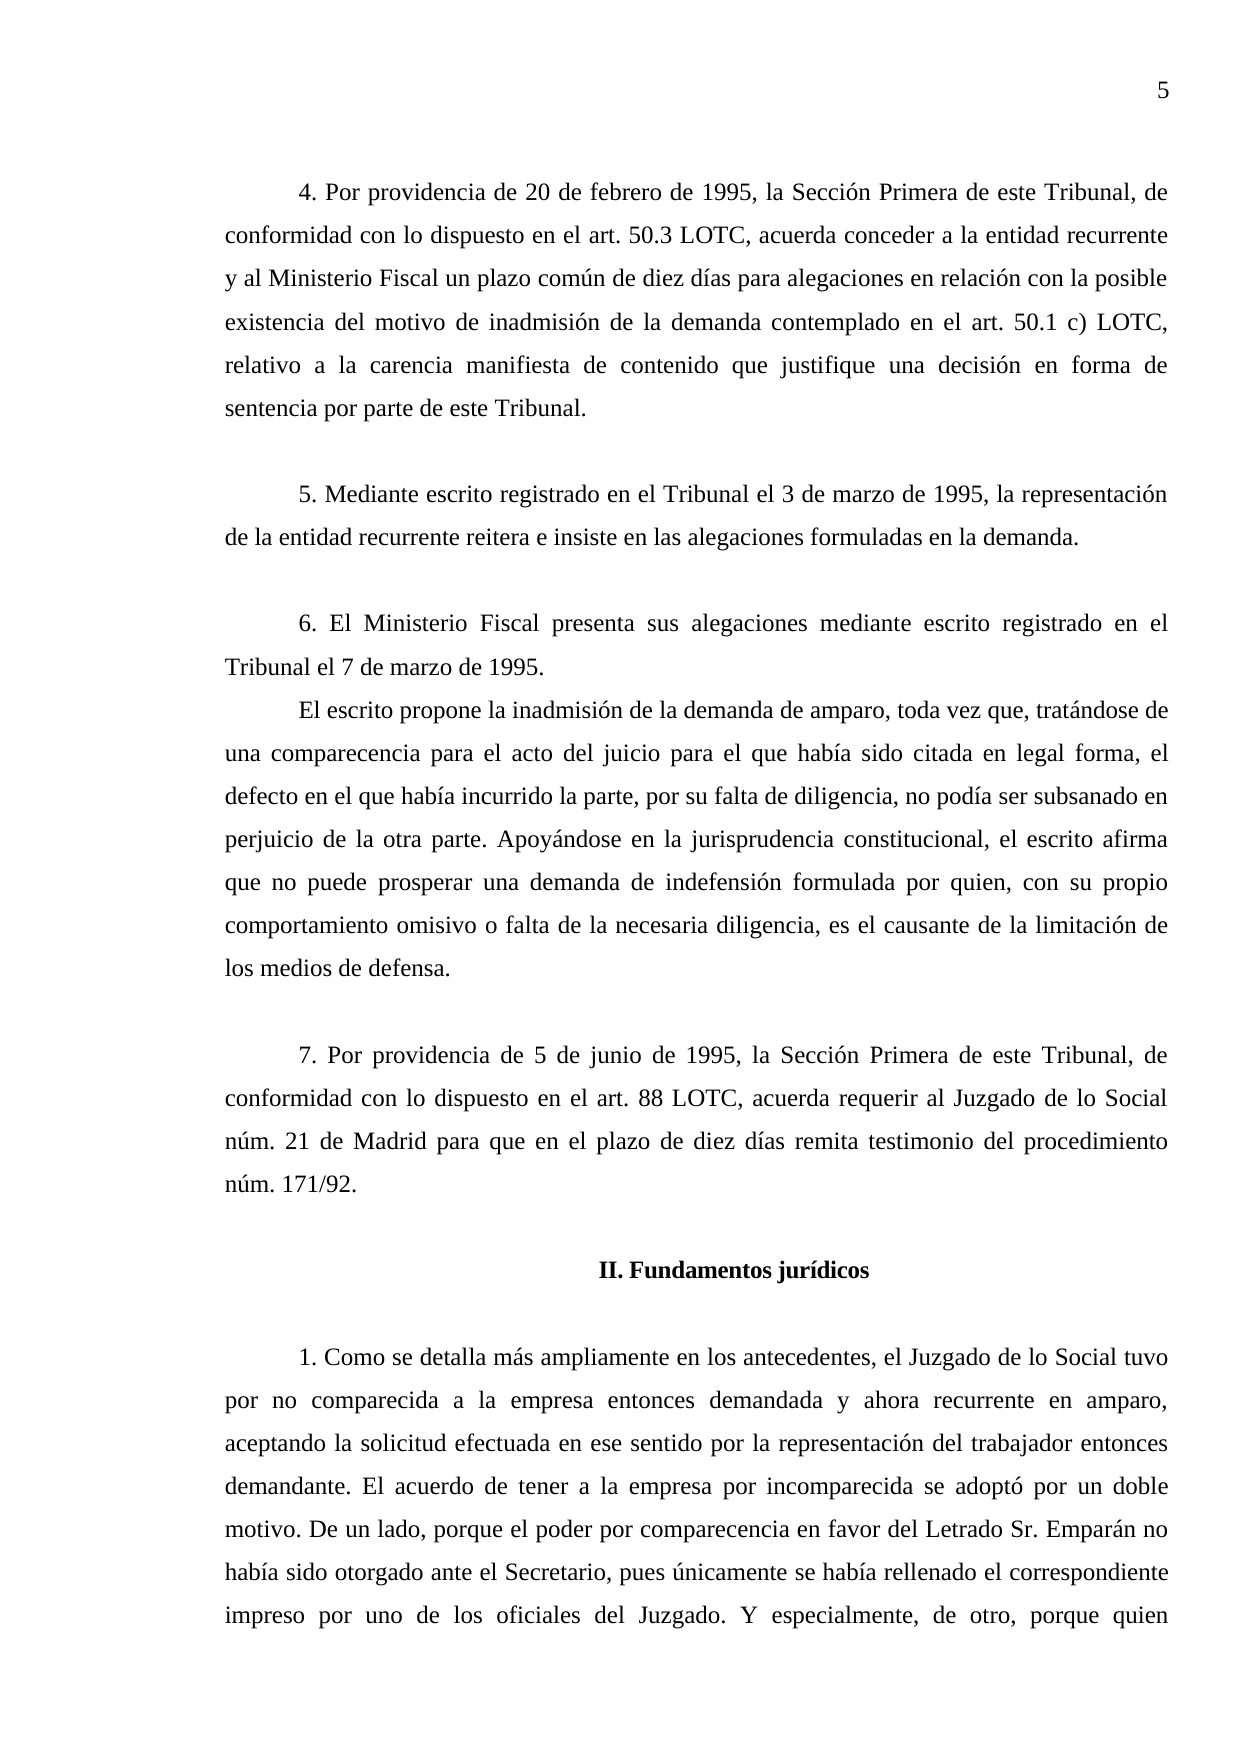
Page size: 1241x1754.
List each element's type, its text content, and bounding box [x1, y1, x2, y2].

text 4. Por providencia de 20 de febrero de 1995, la Sección Primera de este Tribunal, de conformidad con lo dispuesto en el art. 50.3 LOTC, acuerda conceder a la entidad recurrente y al Ministerio Fiscal un plazo común de diez días para alegaciones en relación con la posible existencia del motivo de inadmisión de la demanda contemplado en el art. 50.1 c) LOTC, relativo a la carencia manifiesta de contenido que justifique una decisión en forma de sentencia por parte de este Tribunal. [224, 177, 1169, 422]
text 5. Mediante escrito registrado en el Tribunal el 3 de marzo de 1995, la representación de la entidad recurrente reitera e insiste en las alegaciones formuladas en la demanda. [224, 479, 1169, 551]
text El escrito propone la inadmisión de la demanda de amparo, toda vez que, tratándose de una comparecencia para el acto del juicio para el que había sido citada en legal forma, el defecto en el que había incurrido la parte, por su falta de diligencia, no podía ser subsanado en perjuicio de la otra parte. Apoyándose en la jurisprudencia constitucional, el escrito afirma que no puede prosperar una demanda de indefensión formulada por quien, con su propio comportamiento omisivo o falta de la necesaria diligencia, es el causante de la limitación de los medios de defensa. [224, 695, 1169, 982]
text 7. Por providencia de 5 de junio de 1995, la Sección Primera de este Tribunal, de conformidad con lo dispuesto en el art. 88 LOTC, acuerda requerir al Juzgado de lo Social núm. 21 de Madrid para que en el plazo de diez días remita testimonio del procedimiento núm. 171/92. [224, 1040, 1169, 1198]
text 6. El Ministerio Fiscal presenta sus alegaciones mediante escrito registrado en el Tribunal el 7 de marzo de 1995. [224, 608, 1169, 680]
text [224, 1342, 1169, 1629]
subtitle II. Fundamentos jurídicos [224, 1255, 1169, 1284]
